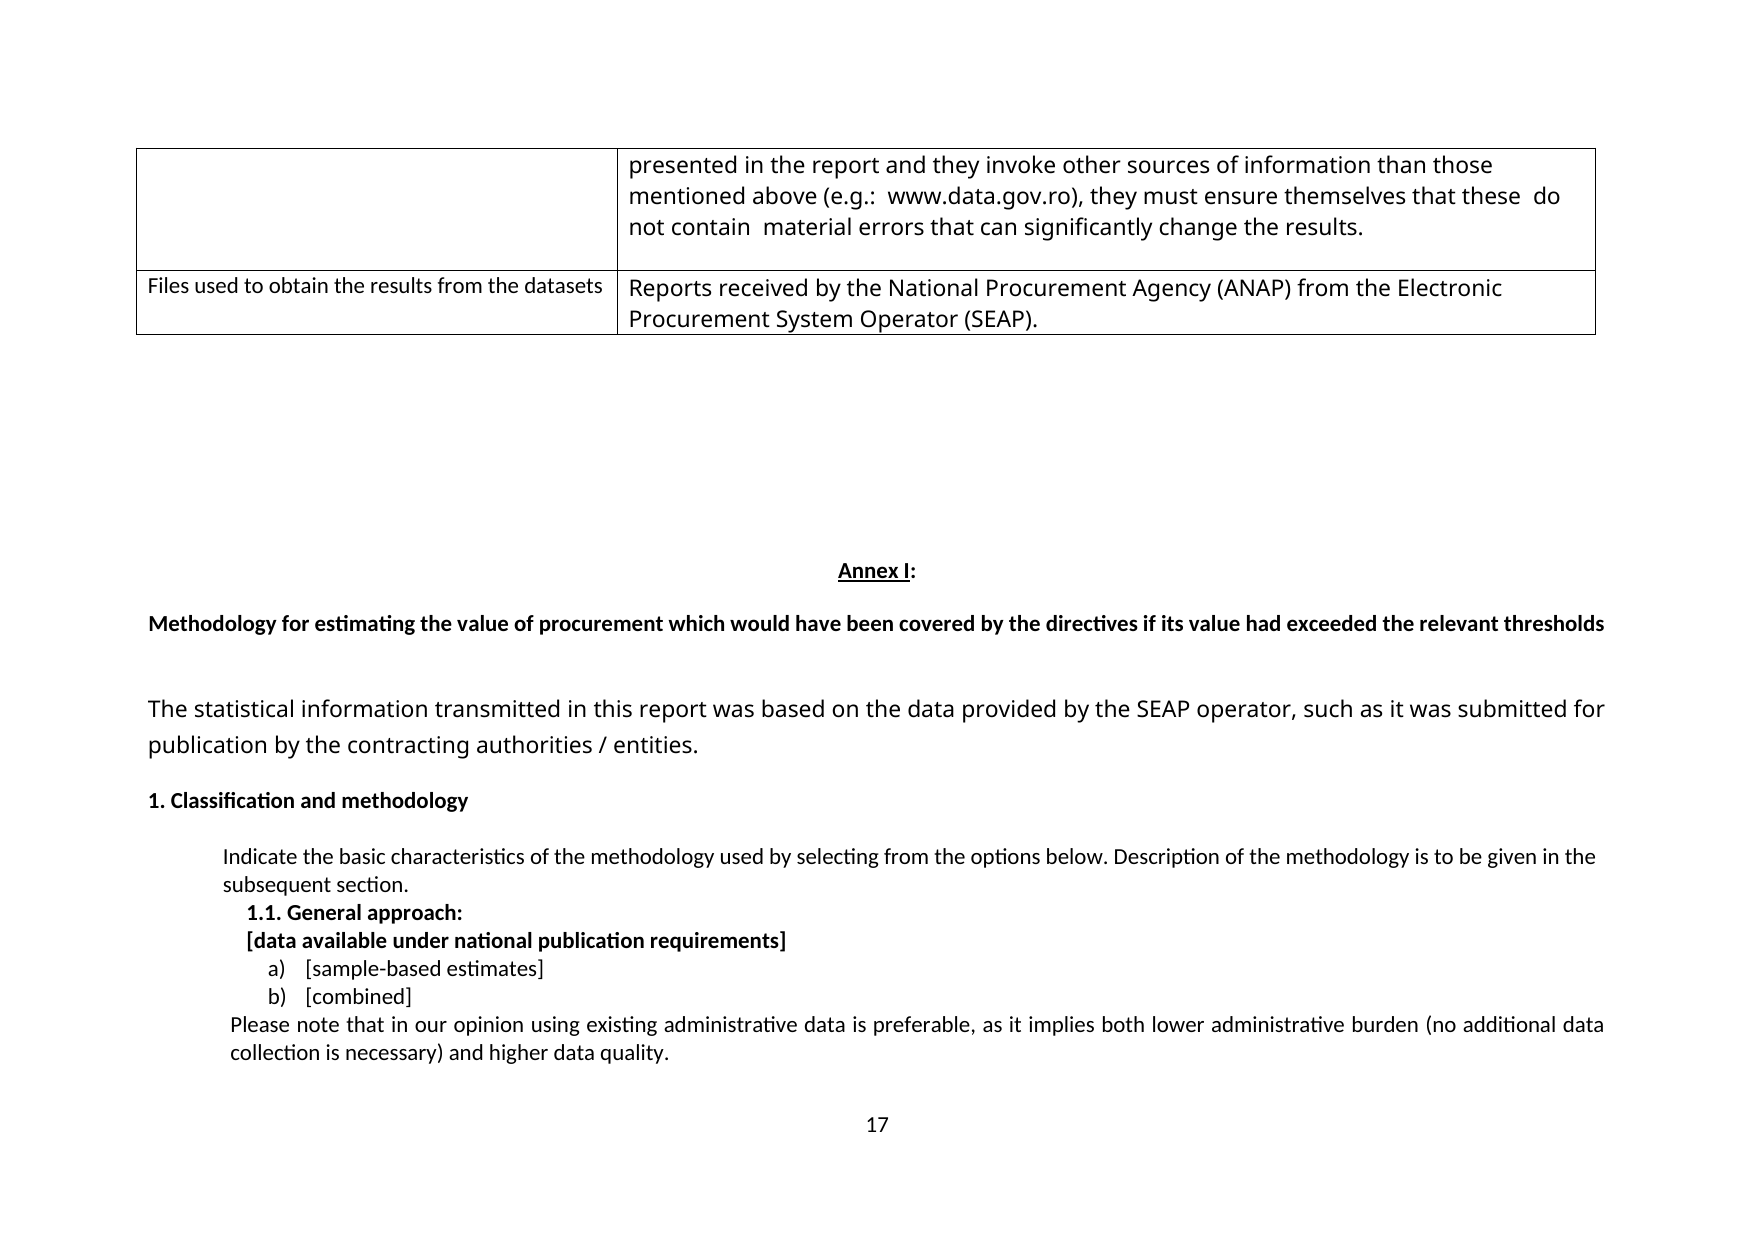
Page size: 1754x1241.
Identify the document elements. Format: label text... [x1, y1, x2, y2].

list [sample-based estimates] [268, 954, 1606, 982]
list [combined] [268, 982, 1606, 1010]
table_cell Reports received by the National Procurement Agency (ANAP) from the Electronic Procurement System Operator (SEAP). [618, 271, 1595, 334]
subtitle 1. Classification and methodology [148, 786, 1606, 814]
table_cell Files used to obtain the results from the datasets [137, 271, 617, 334]
text Methodology for estimating the value of procurement which would have been covered by the directives if its value had exceeded the relevant thresholds [148, 609, 1606, 637]
text Annex I: [148, 556, 1606, 584]
text Indicate the basic characteristics of the methodology used by selecting from the options below. Description of the methodology is to be given in the subsequent section. [223, 842, 1606, 898]
subtitle 1.1. General approach: [data available under national publication requirements] [246, 898, 1606, 954]
text The statistical information transmitted in this report was based on the data provided by the SEAP operator, such as it was submitted for publication by the contracting authorities / entities. [148, 693, 1606, 761]
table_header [618, 149, 1595, 270]
text Please note that in our opinion using existing administrative data is preferable, as it implies both lower administrative burden (no additional data collection is necessary) and higher data quality. [230, 1010, 1606, 1066]
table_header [137, 149, 617, 270]
